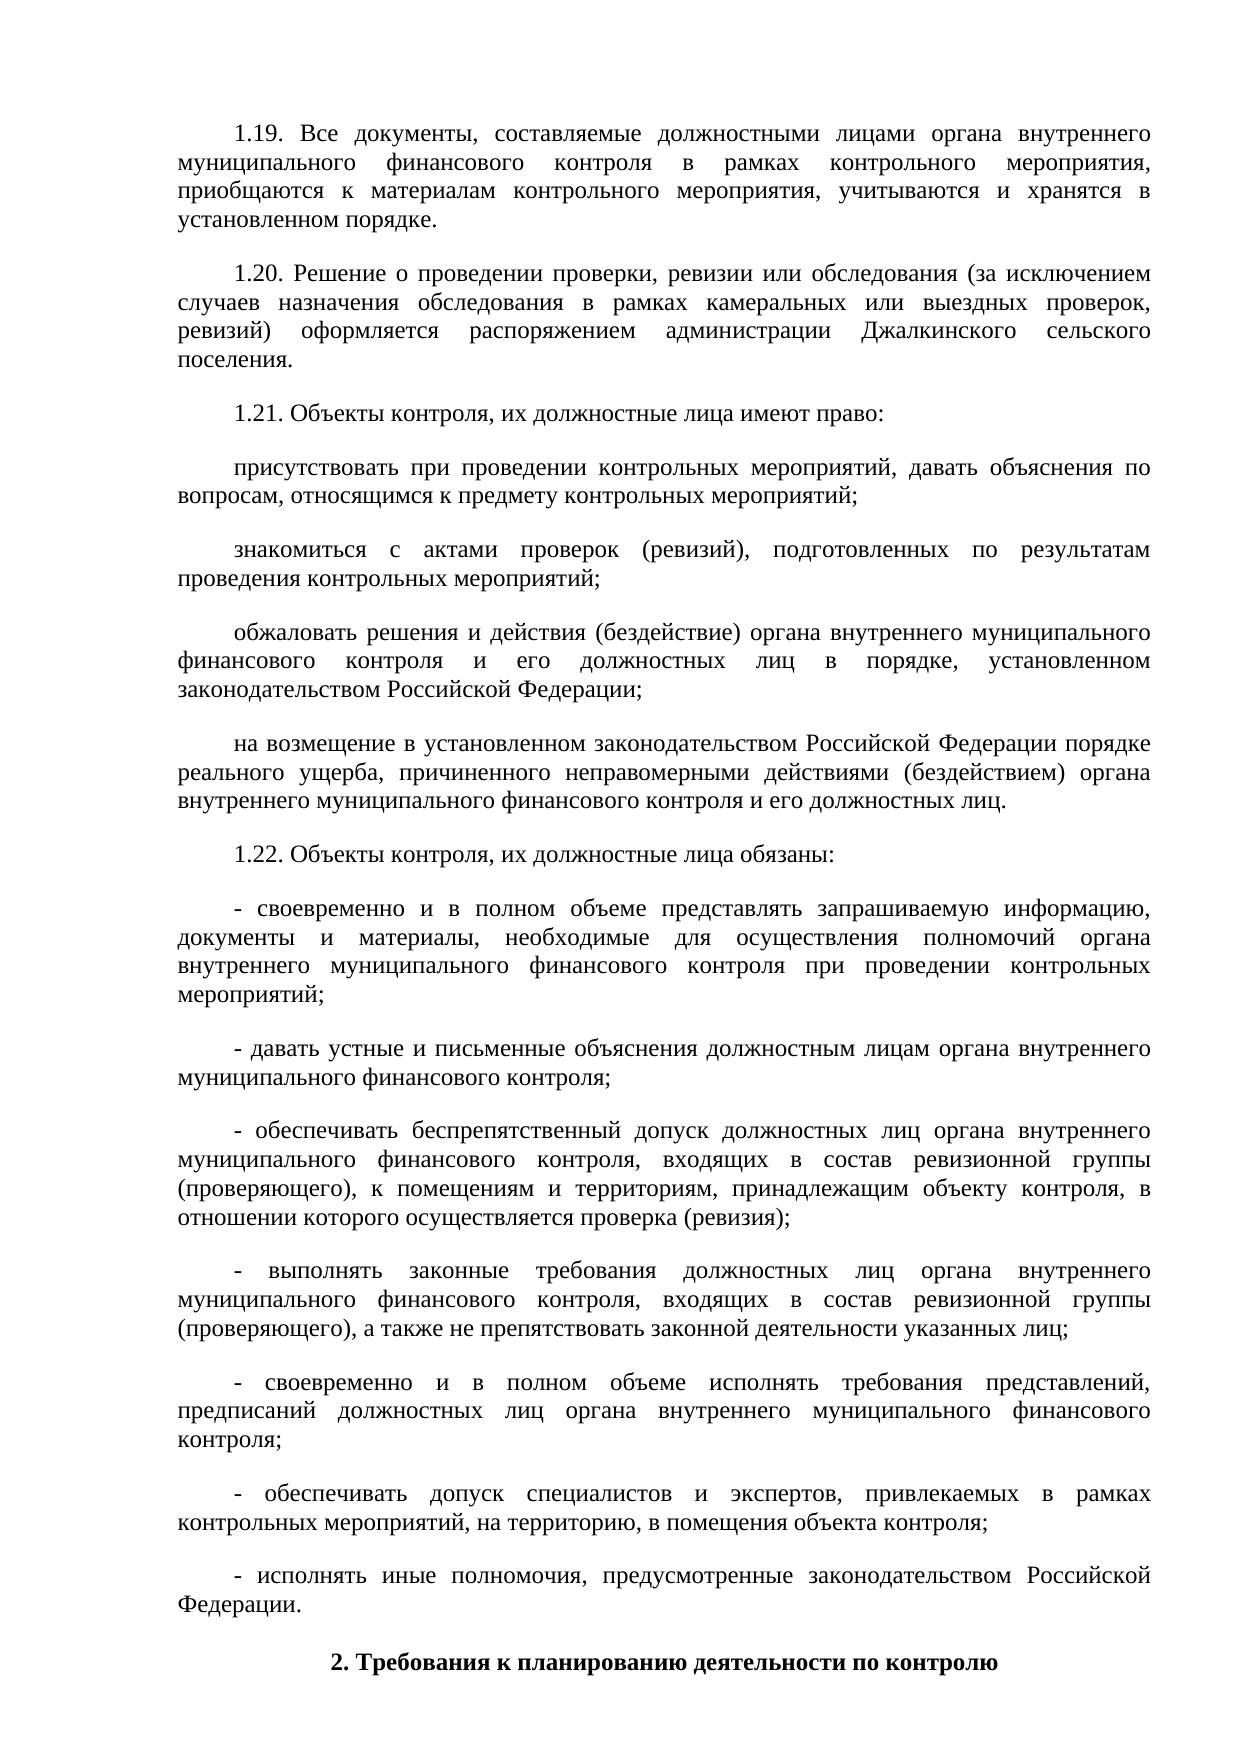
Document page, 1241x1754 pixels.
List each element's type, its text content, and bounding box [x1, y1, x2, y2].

text обжаловать решения и действия (бездействие) органа внутреннего муниципального финансового контроля и его должностных лиц в порядке, установленном законодательством Российской Федерации; [177, 617, 1152, 703]
text 1.20. Решение о проведении проверки, ревизии или обследования (за исключением случаев назначения обследования в рамках камеральных или выездных проверок, ревизий) оформляется распоряжением администрации Джалкинского сельского поселения. [177, 258, 1152, 373]
title 2. Требования к планированию деятельности по контролю [177, 1647, 1152, 1676]
text - исполнять иные полномочия, предусмотренные законодательством Российской Федерации. [177, 1561, 1152, 1618]
text 1.22. Объекты контроля, их должностные лица обязаны: [177, 839, 1152, 868]
text - обеспечивать допуск специалистов и экспертов, привлекаемых в рамках контрольных мероприятий, на территорию, в помещения объекта контроля; [177, 1478, 1152, 1536]
text присутствовать при проведении контрольных мероприятий, давать объяснения по вопросам, относящимся к предмету контрольных мероприятий; [177, 452, 1152, 509]
text - своевременно и в полном объеме исполнять требования представлений, предписаний должностных лиц органа внутреннего муниципального финансового контроля; [177, 1367, 1152, 1453]
text - обеспечивать беспрепятственный допуск должностных лиц органа внутреннего муниципального финансового контроля, входящих в состав ревизионной группы (проверяющего), к помещениям и территориям, принадлежащим объекту контроля, в отношении которого осуществляется проверка (ревизия); [177, 1116, 1152, 1231]
text - давать устные и письменные объяснения должностным лицам органа внутреннего муниципального финансового контроля; [177, 1033, 1152, 1091]
text 1.19. Все документы, составляемые должностными лицами органа внутреннего муниципального финансового контроля в рамках контрольного мероприятия, приобщаются к материалам контрольного мероприятия, учитываются и хранятся в установленном порядке. [177, 118, 1152, 233]
text знакомиться с актами проверок (ревизий), подготовленных по результатам проведения контрольных мероприятий; [177, 534, 1152, 592]
text 1.21. Объекты контроля, их должностные лица имеют право: [177, 398, 1152, 427]
text на возмещение в установленном законодательством Российской Федерации порядке реального ущерба, причиненного неправомерными действиями (бездействием) органа внутреннего муниципального финансового контроля и его должностных лиц. [177, 728, 1152, 814]
text - выполнять законные требования должностных лиц органа внутреннего муниципального финансового контроля, входящих в состав ревизионной группы (проверяющего), а также не препятствовать законной деятельности указанных лиц; [177, 1256, 1152, 1342]
text - своевременно и в полном объеме представлять запрашиваемую информацию, документы и материалы, необходимые для осуществления полномочий органа внутреннего муниципального финансового контроля при проведении контрольных мероприятий; [177, 893, 1152, 1008]
